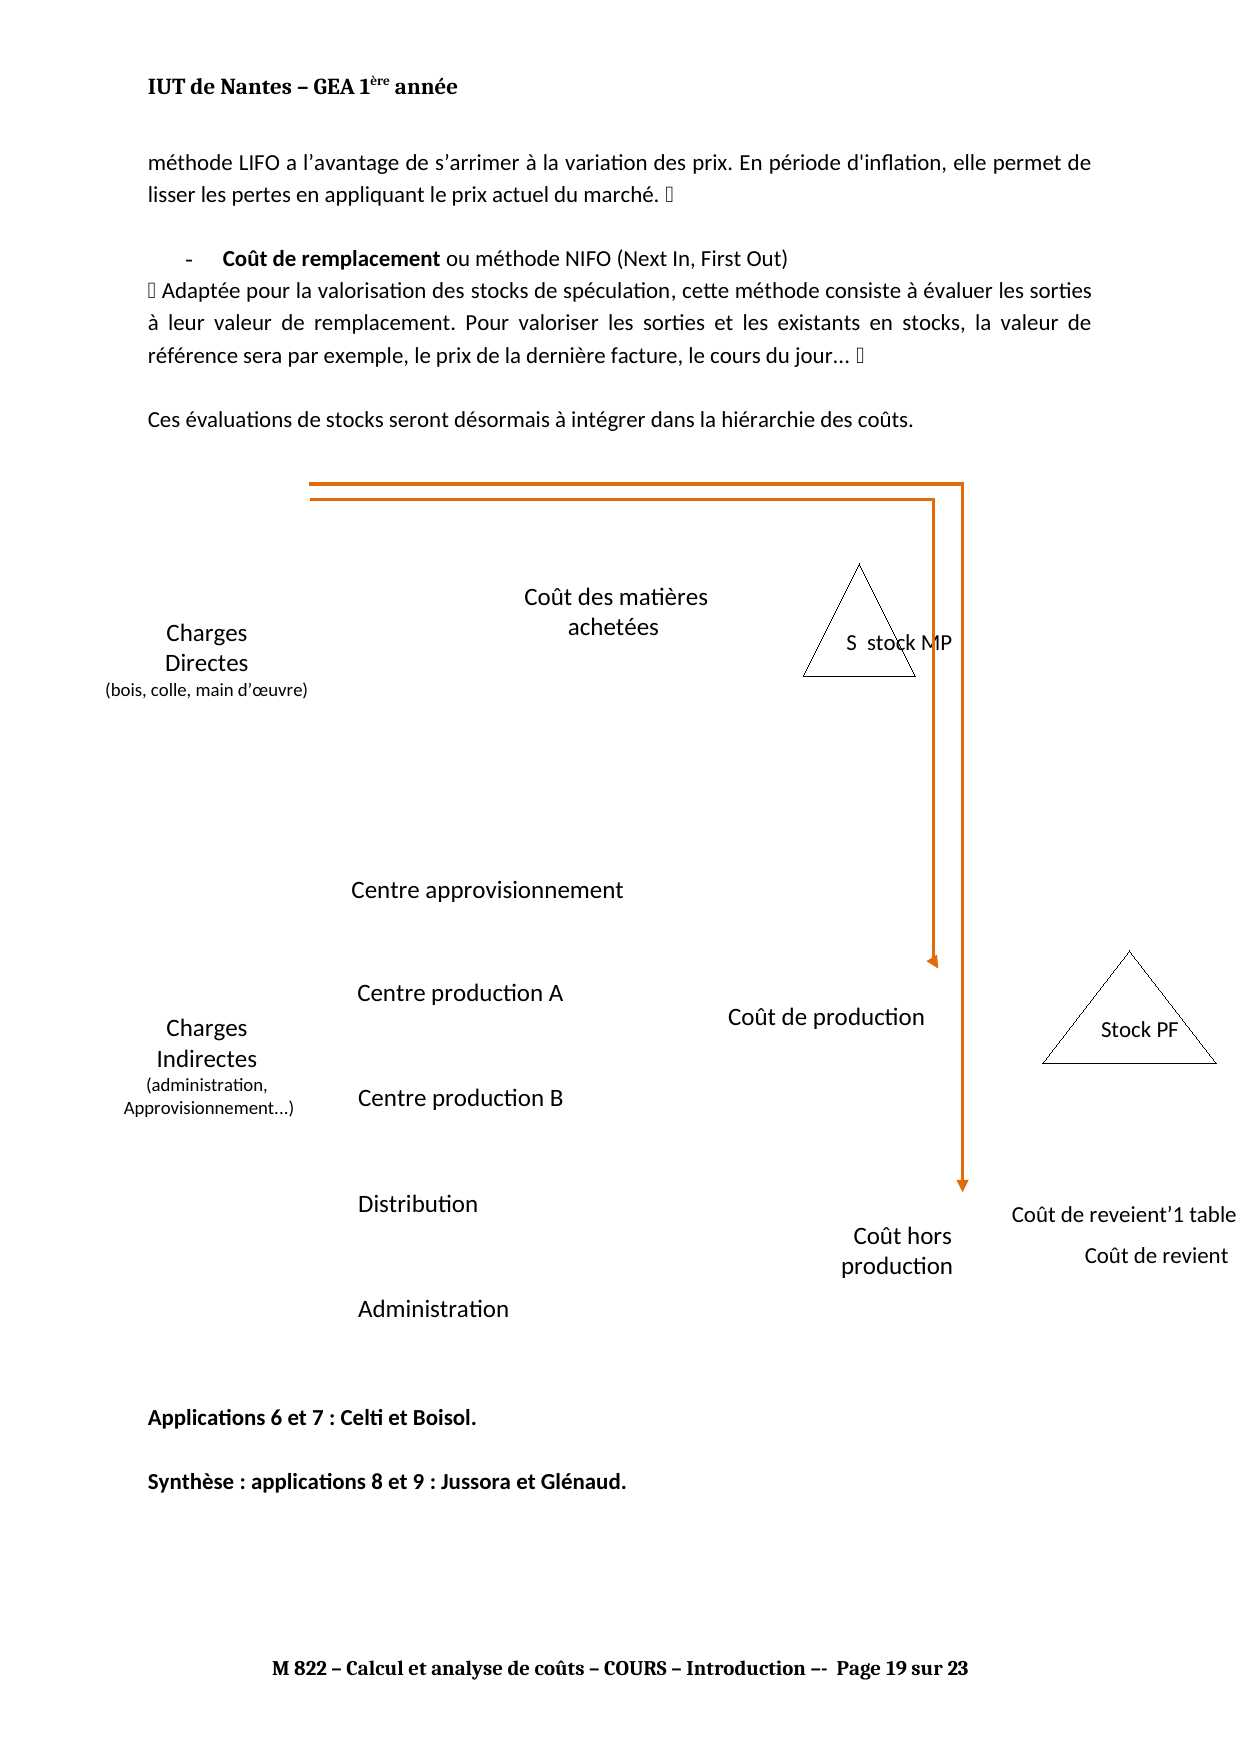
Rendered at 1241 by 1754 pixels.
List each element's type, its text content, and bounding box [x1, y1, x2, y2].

list Adaptée pour la valorisation des stocks de spéculation, cette méthode consiste à évaluer les sorties à leur valeur de remplacement. Pour valoriser les sorties et les existants en stocks, la valeur de référence sera par exemple, le prix de la dernière facture, le cours du jour... [148, 276, 1093, 369]
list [148, 148, 1093, 208]
text Synthèse : applications 8 et 9 : Jussora et Glénaud. [148, 1467, 1093, 1495]
text Ces évaluations de stocks seront désormais à intégrer dans la hiérarchie des coûts. [148, 405, 1093, 433]
list Coût de remplacement ou méthode NIFO (Next In, First Out) [185, 244, 1093, 272]
text Applications 6 et 7 : Celti et Boisol. [148, 1403, 1093, 1431]
